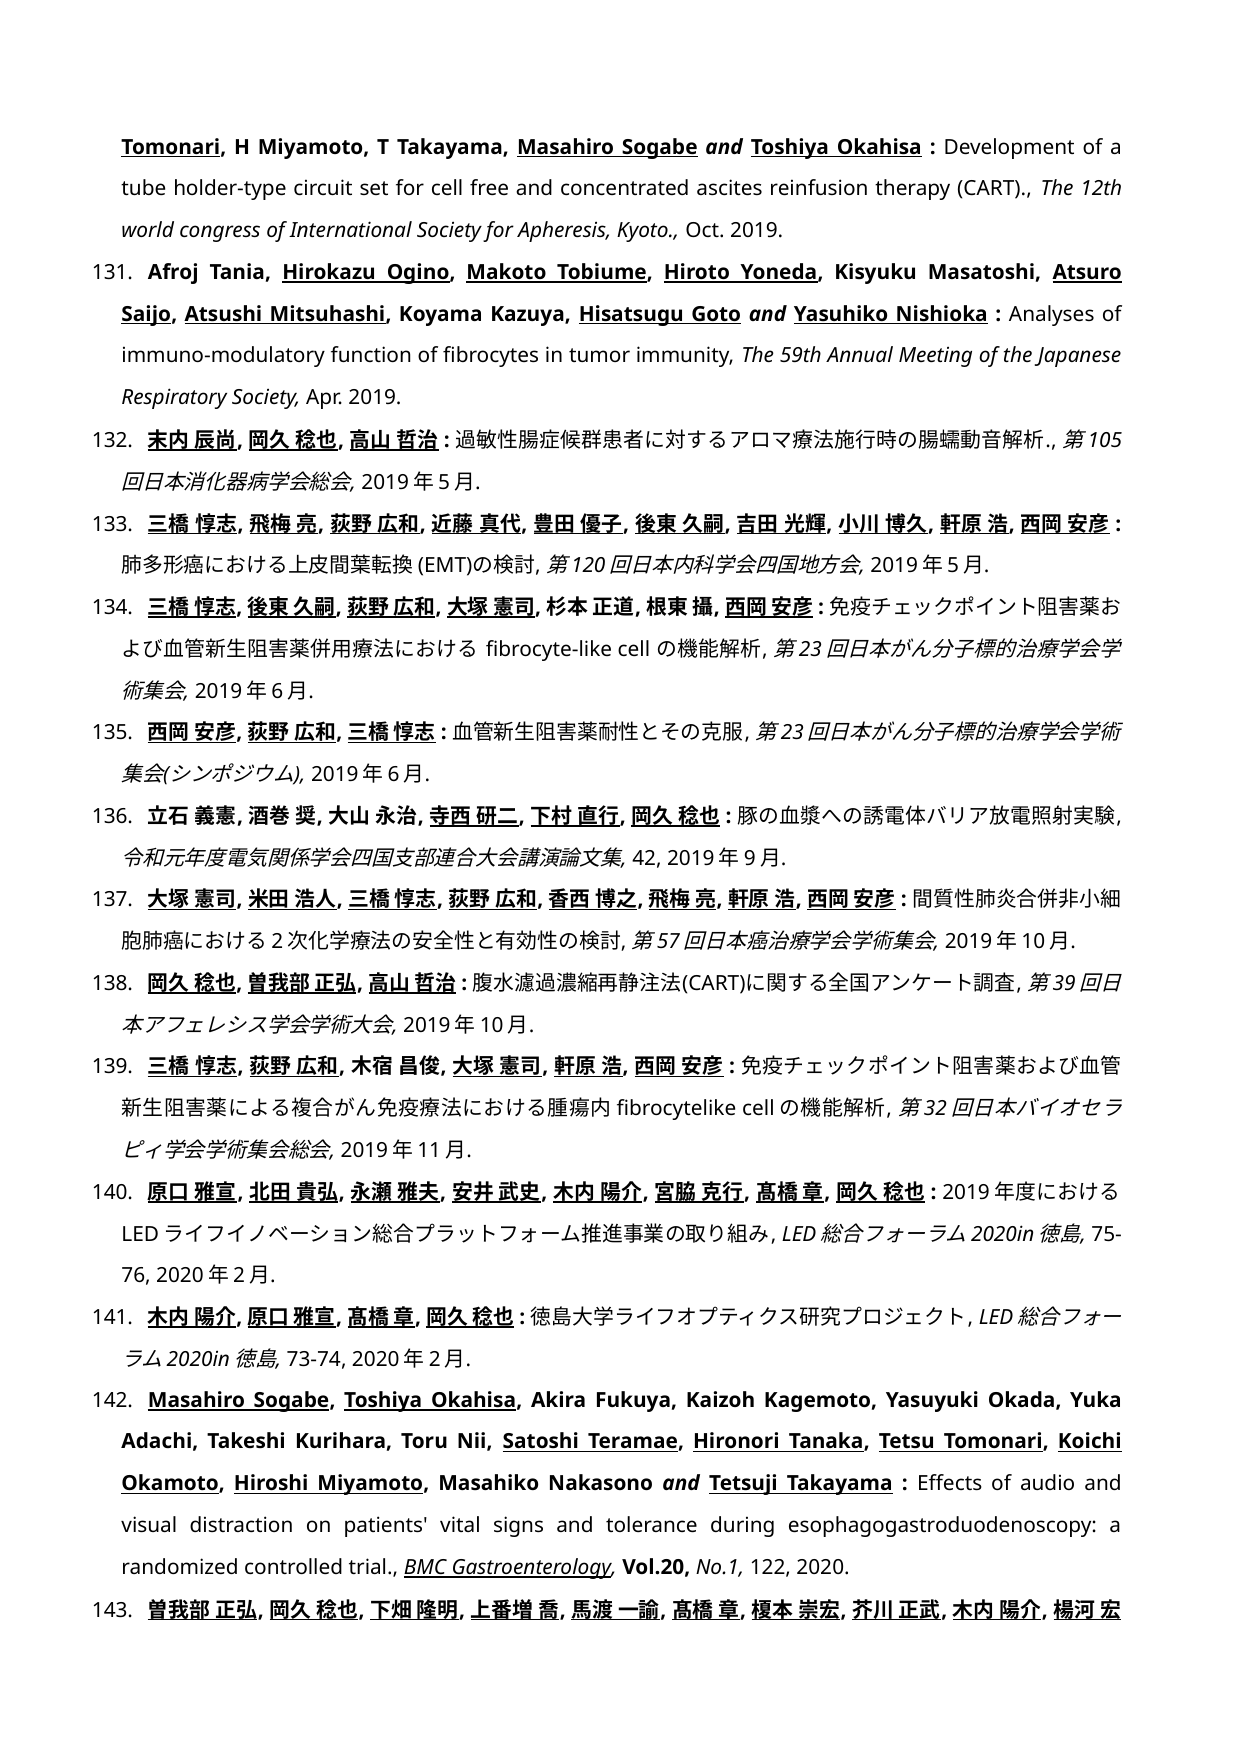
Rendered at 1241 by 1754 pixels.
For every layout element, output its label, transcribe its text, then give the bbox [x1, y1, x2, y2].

list 三橋 惇志, 後東 久嗣, 荻野 広和, 大塚 憲司, 杉本 正道, 根東 攝, 西岡 安彦 : 免疫チェックポイント阻害薬および血管新生阻害薬併用療法における fibrocyte-like cell の機能解析, 第23回日本がん分子標的治療学会学術集会, 2019年6月. [92, 584, 1122, 710]
list 大塚 憲司, 米田 浩人, 三橋 惇志, 荻野 広和, 香西 博之, 飛梅 亮, 軒原 浩, 西岡 安彦 : 間質性肺炎合併非小細胞肺癌における2次化学療法の安全性と有効性の検討, 第57回日本癌治療学会学術集会, 2019年10月. [92, 877, 1122, 961]
list Afroj Tania, Hirokazu Ogino, Makoto Tobiume, Hiroto Yoneda, Kisyuku Masatoshi, Atsuro Saijo, Atsushi Mitsuhashi, Koyama Kazuya, Hisatsugu Goto and Yasuhiko Nishioka : Analyses of immuno-modulatory function of fibrocytes in tumor immunity, The 59th Annual Meeting of the Japanese Respiratory Society, Apr. 2019. [92, 250, 1122, 417]
list 末内 辰尚, 岡久 稔也, 高山 哲治 : 過敏性腸症候群患者に対するアロマ療法施行時の腸蠕動音解析., 第105回日本消化器病学会総会, 2019年5月. [92, 417, 1122, 501]
list 三橋 惇志, 飛梅 亮, 荻野 広和, 近藤 真代, 豊田 優子, 後東 久嗣, 吉田 光輝, 小川 博久, 軒原 浩, 西岡 安彦 : 肺多形癌における上皮間葉転換 (EMT)の検討, 第120回日本内科学会四国地方会, 2019年5月. [92, 501, 1122, 584]
list 原口 雅宣, 北田 貴弘, 永瀬 雅夫, 安井 武史, 木内 陽介, 宮脇 克行, 髙橋 章, 岡久 稔也 : 2019年度におけるLEDライフイノベーション総合プラットフォーム推進事業の取り組み, LED総合フォーラム2020in徳島, 75-76, 2020年2月. [92, 1169, 1122, 1295]
list 三橋 惇志, 荻野 広和, 木宿 昌俊, 大塚 憲司, 軒原 浩, 西岡 安彦 : 免疫チェックポイント阻害薬および血管新生阻害薬による複合がん免疫療法における腫瘍内fibrocytelike cellの機能解析, 第32回日本バイオセラピィ学会学術集会総会, 2019年11月. [92, 1044, 1122, 1169]
list Masahiro Sogabe, Toshiya Okahisa, Akira Fukuya, Kaizoh Kagemoto, Yasuyuki Okada, Yuka Adachi, Takeshi Kurihara, Toru Nii, Satoshi Teramae, Hironori Tanaka, Tetsu Tomonari, Koichi Okamoto, Hiroshi Miyamoto, Masahiko Nakasono and Tetsuji Takayama : Effects of audio and visual distraction on patients' vital signs and tolerance during esophagogastroduodenoscopy: a randomized controlled trial., BMC Gastroenterology, Vol.20, No.1, 122, 2020. [92, 1378, 1122, 1587]
list 立石 義憲, 酒巻 奨, 大山 永治, 寺西 研二, 下村 直行, 岡久 稔也 : 豚の血漿への誘電体バリア放電照射実験, 令和元年度電気関係学会四国支部連合大会講演論文集, 42, 2019年9月. [92, 793, 1122, 877]
list 西岡 安彦, 荻野 広和, 三橋 惇志 : 血管新生阻害薬耐性とその克服, 第23回日本がん分子標的治療学会学術集会(シンポジウム), 2019年6月. [92, 710, 1122, 793]
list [92, 125, 1122, 250]
list 岡久 稔也, 曽我部 正弘, 高山 哲治 : 腹水濾過濃縮再静注法(CART)に関する全国アンケート調査, 第39回日本アフェレシス学会学術大会, 2019年10月. [92, 961, 1122, 1044]
list 木内 陽介, 原口 雅宣, 髙橋 章, 岡久 稔也 : 徳島大学ライフオプティクス研究プロジェクト, LED総合フォーラム2020in徳島, 73-74, 2020年2月. [92, 1295, 1122, 1378]
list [92, 1587, 1122, 1629]
